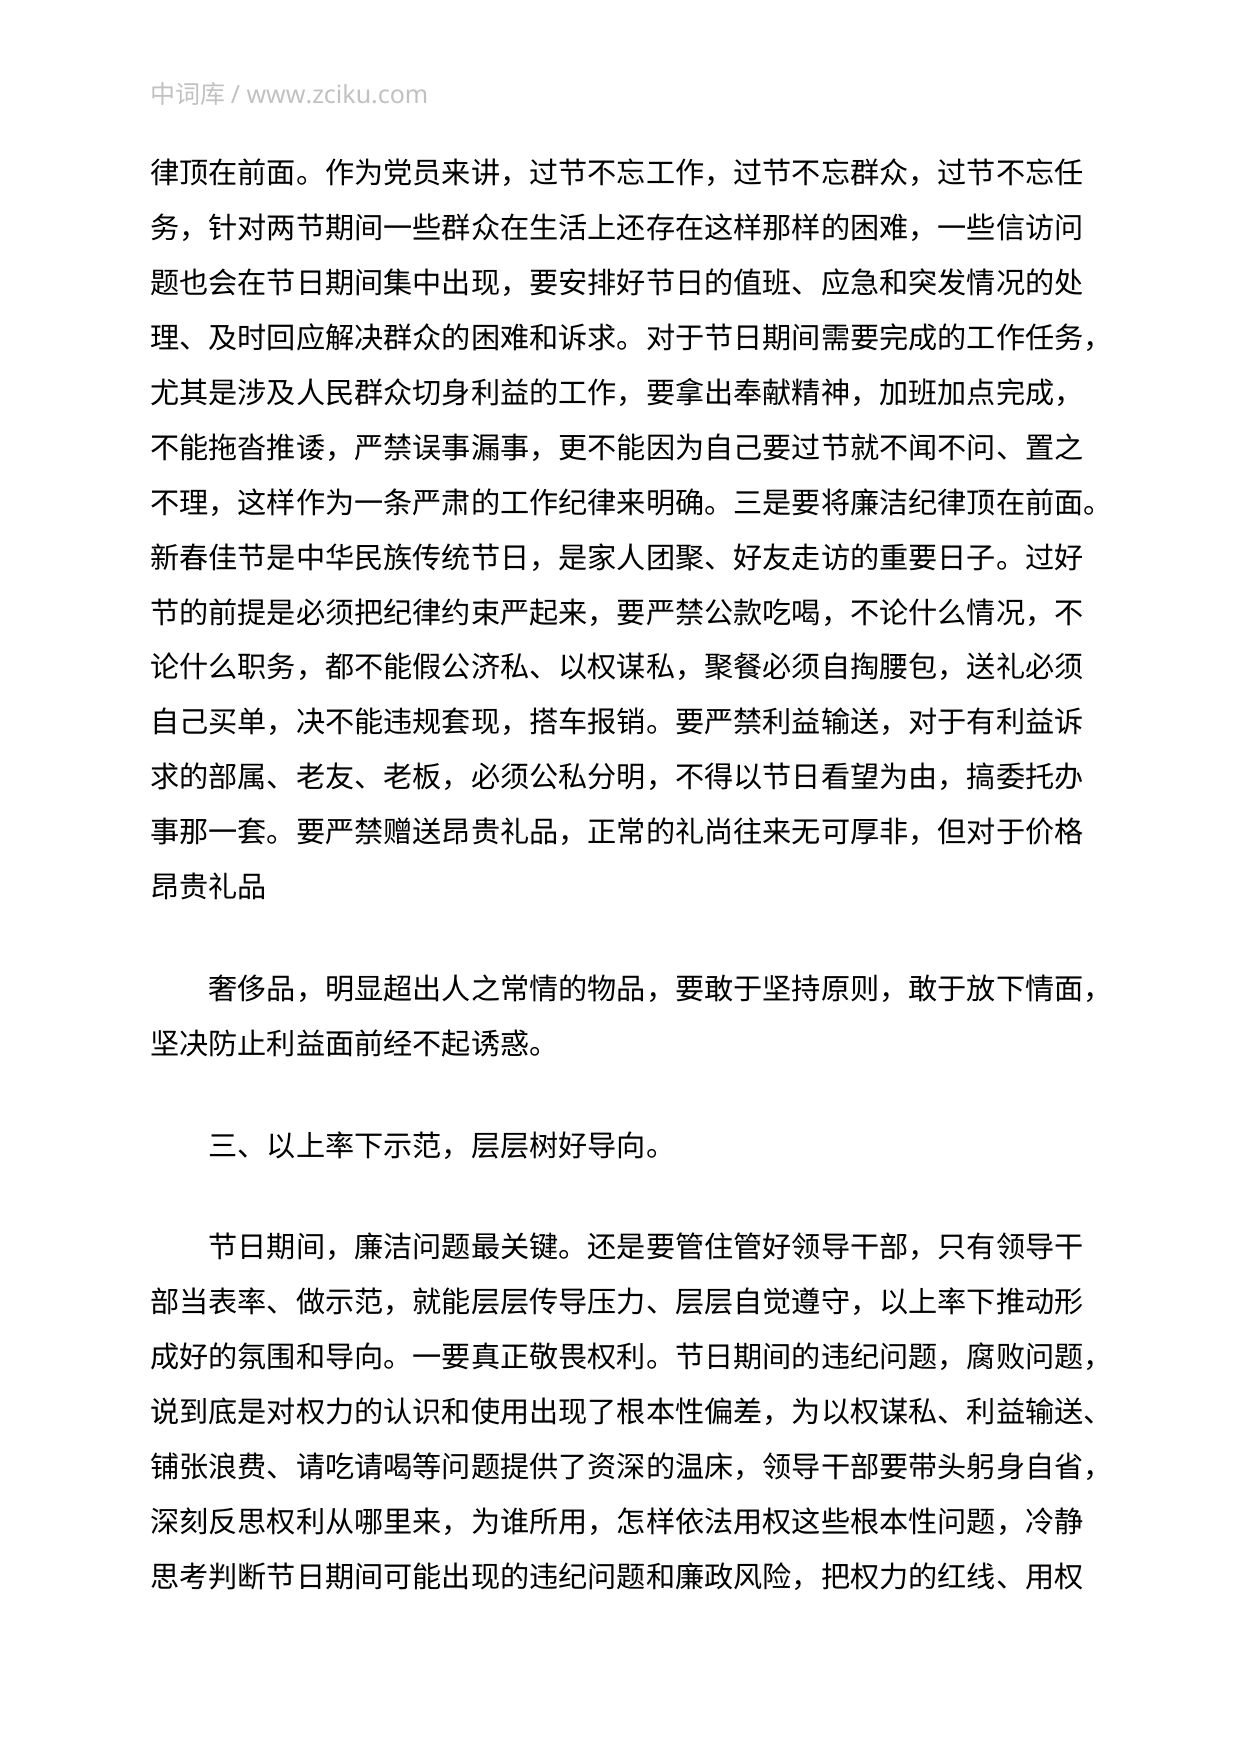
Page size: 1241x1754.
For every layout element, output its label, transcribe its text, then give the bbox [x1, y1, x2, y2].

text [150, 1224, 1090, 1596]
text 奢侈品，明显超出人之常情的物品，要敢于坚持原则，敢于放下情面，坚决防止利益面前经不起诱惑。 [150, 965, 1090, 1063]
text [150, 150, 1090, 906]
text 三、以上率下示范，层层树好导向。 [150, 1122, 1090, 1164]
